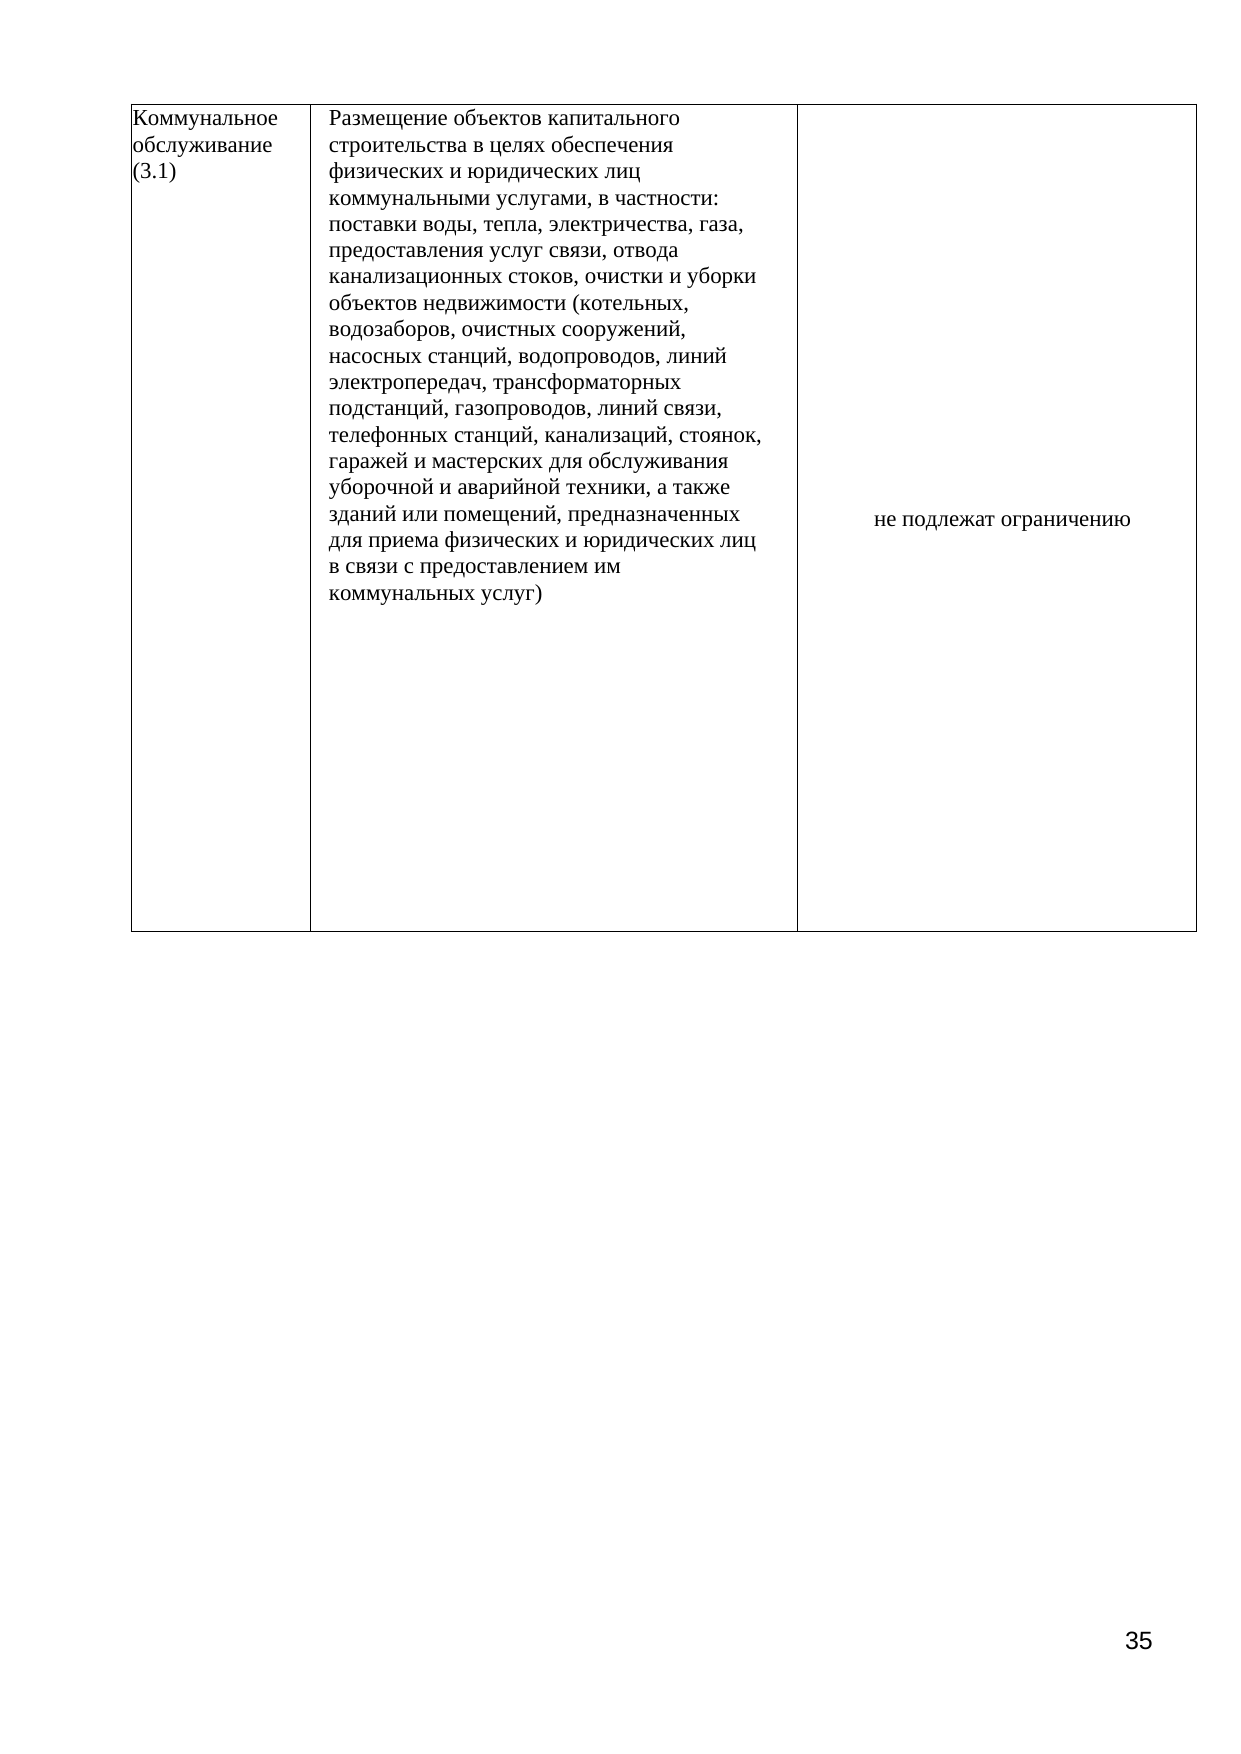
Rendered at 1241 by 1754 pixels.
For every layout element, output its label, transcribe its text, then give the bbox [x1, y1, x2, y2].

table_cell не подлежат ограничению [798, 105, 1196, 931]
table_cell Размещение объектов капитального строительства в целях обеспечения физических и юридических лиц коммунальными услугами, в частности: поставки воды, тепла, электричества, газа, предоставления услуг связи, отвода канализационных стоков, очистки и уборки объектов недвижимости (котельных, водозаборов, очистных сооружений, насосных станций, водопроводов, линий электропередач, трансформаторных подстанций, газопроводов, линий связи, телефонных станций, канализаций, стоянок, гаражей и мастерских для обслуживания уборочной и аварийной техники, а также зданий или помещений, предназначенных для приема физических и юридических лиц в связи с предоставлением им коммунальных услуг) [311, 105, 797, 931]
table_cell Коммунальное обслуживание (3.1) [132, 105, 310, 931]
